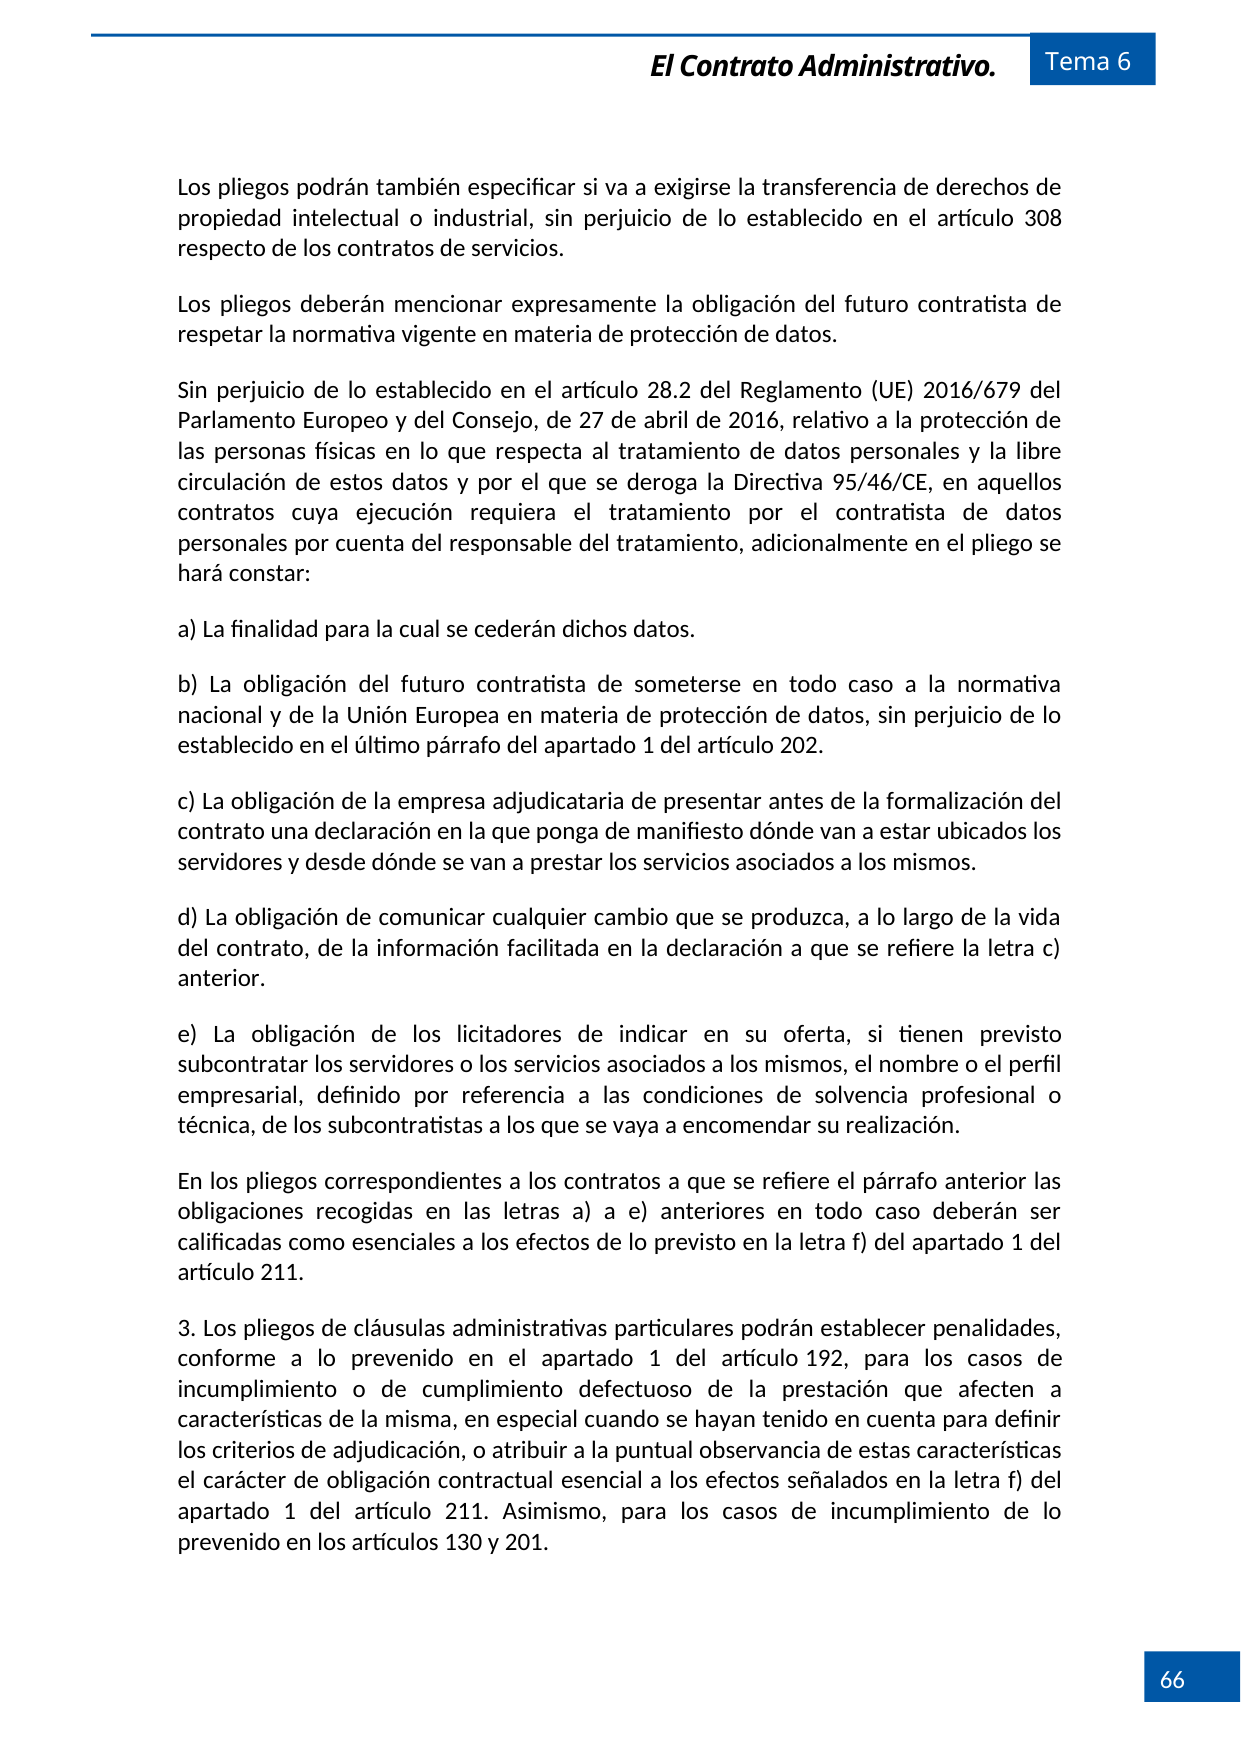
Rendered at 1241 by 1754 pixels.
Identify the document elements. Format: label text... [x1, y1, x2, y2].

text En los pliegos correspondientes a los contratos a que se refiere el párrafo anterior las obligaciones recogidas en las letras a) a e) anteriores en todo caso deberán ser calificadas como esenciales a los efectos de lo previsto en la letra f) del apartado 1 del artículo 211. [177, 1165, 1063, 1287]
text 3. Los pliegos de cláusulas administrativas particulares podrán establecer penalidades, conforme a lo prevenido en el apartado 1 del artículo 192, para los casos de incumplimiento o de cumplimiento defectuoso de la prestación que afecten a características de la misma, en especial cuando se hayan tenido en cuenta para definir los criterios de adjudicación, o atribuir a la puntual observancia de estas características el carácter de obligación contractual esencial a los efectos señalados en la letra f) del apartado 1 del artículo 211. Asimismo, para los casos de incumplimiento de lo prevenido en los artículos 130 y 201. [177, 1312, 1063, 1556]
text b) La obligación del futuro contratista de someterse en todo caso a la normativa nacional y de la Unión Europea en materia de protección de datos, sin perjuicio de lo establecido en el último párrafo del apartado 1 del artículo 202. [177, 668, 1063, 760]
text d) La obligación de comunicar cualquier cambio que se produzca, a lo largo de la vida del contrato, de la información facilitada en la declaración a que se refiere la letra c) anterior. [177, 901, 1063, 993]
text c) La obligación de la empresa adjudicataria de presentar antes de la formalización del contrato una declaración en la que ponga de manifiesto dónde van a estar ubicados los servidores y desde dónde se van a prestar los servicios asociados a los mismos. [177, 785, 1063, 876]
text e) La obligación de los licitadores de indicar en su oferta, si tienen previsto subcontratar los servidores o los servicios asociados a los mismos, el nombre o el perfil empresarial, definido por referencia a las condiciones de solvencia profesional o técnica, de los subcontratistas a los que se vaya a encomendar su realización. [177, 1018, 1063, 1140]
text a) La finalidad para la cual se cederán dichos datos. [177, 613, 1063, 643]
text Sin perjuicio de lo establecido en el artículo 28.2 del Reglamento (UE) 2016/679 del Parlamento Europeo y del Consejo, de 27 de abril de 2016, relativo a la protección de las personas físicas en lo que respecta al tratamiento de datos personales y la libre circulación de estos datos y por el que se deroga la Directiva 95/46/CE, en aquellos contratos cuya ejecución requiera el tratamiento por el contratista de datos personales por cuenta del responsable del tratamiento, adicionalmente en el pliego se hará constar: [177, 374, 1063, 588]
text Los pliegos deberán mencionar expresamente la obligación del futuro contratista de respetar la normativa vigente en materia de protección de datos. [177, 288, 1063, 349]
text Los pliegos podrán también especificar si va a exigirse la transferencia de derechos de propiedad intelectual o industrial, sin perjuicio de lo establecido en el artículo 308 respecto de los contratos de servicios. [177, 171, 1063, 263]
